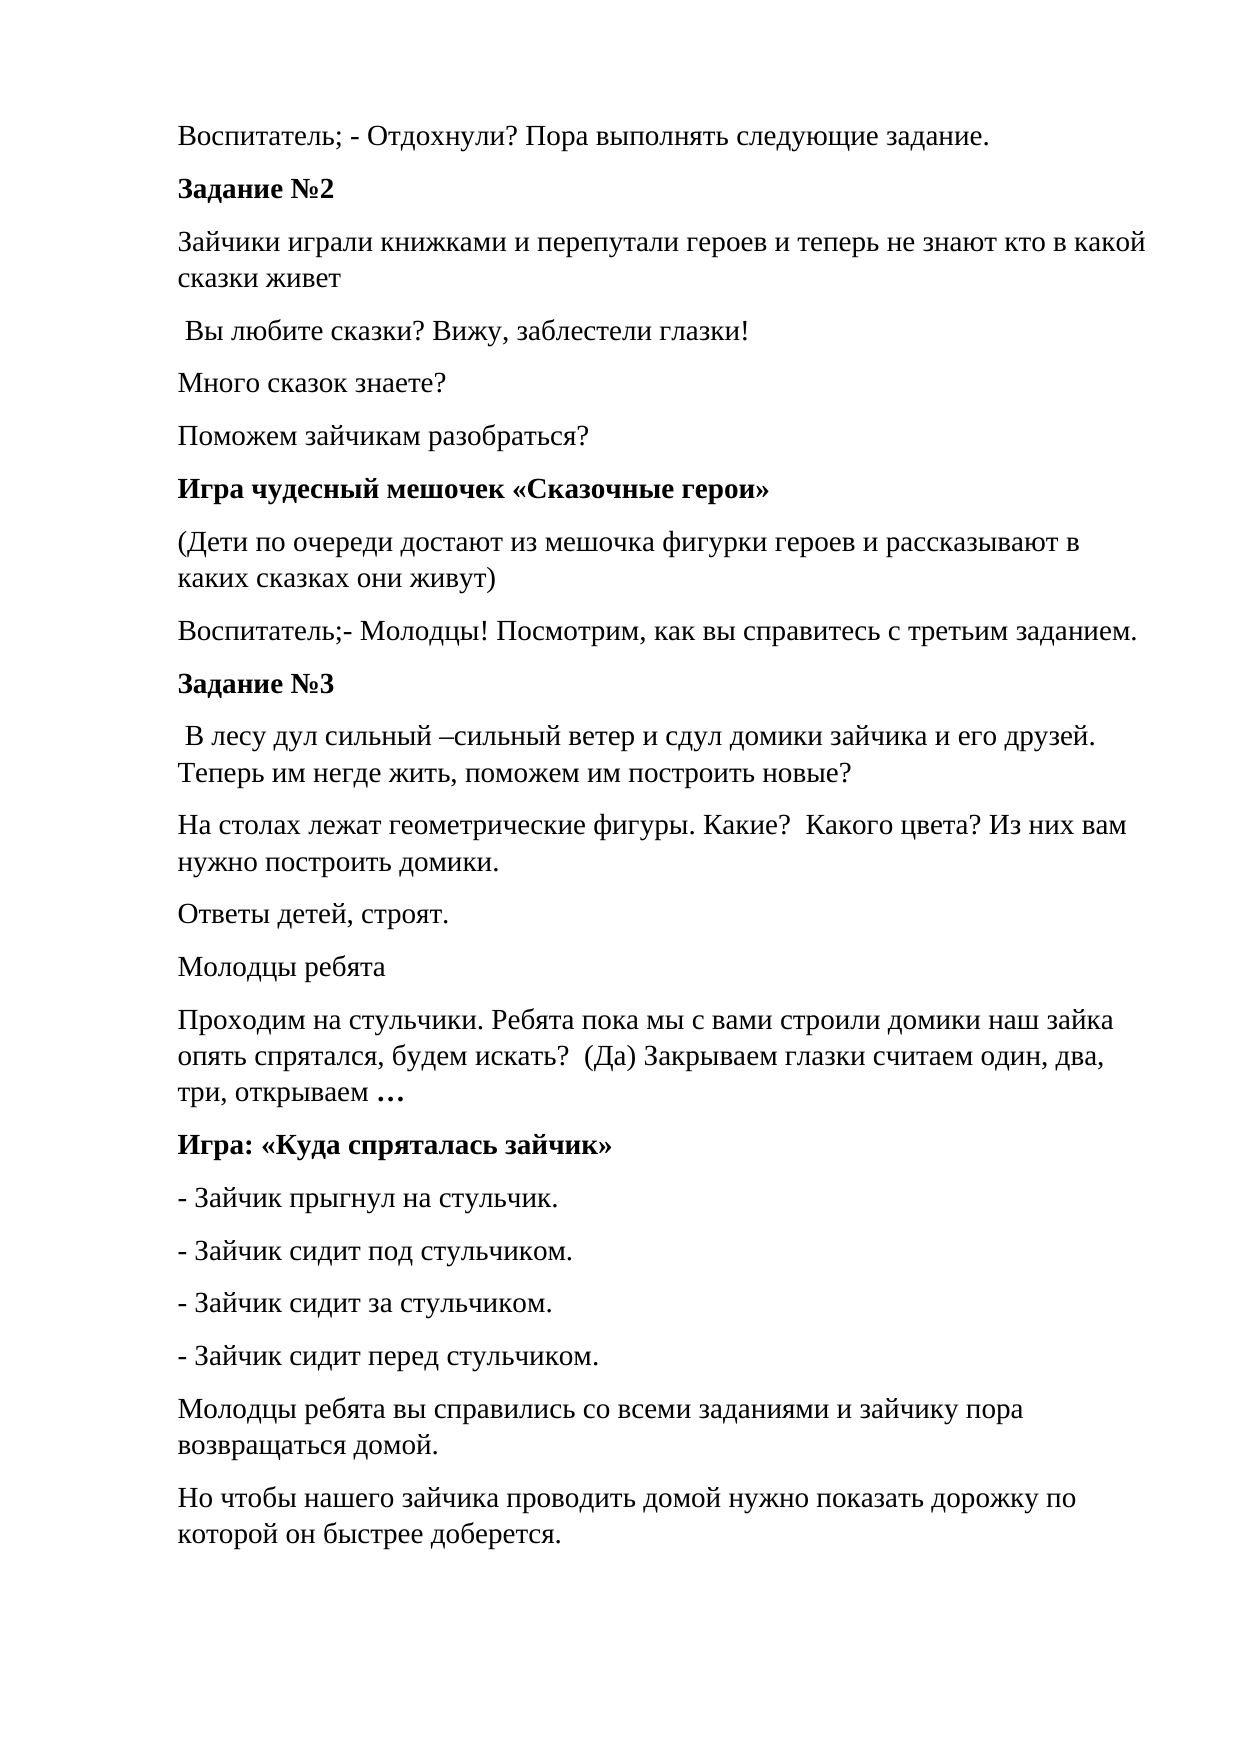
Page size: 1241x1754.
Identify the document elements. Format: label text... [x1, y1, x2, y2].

text Игра чудесный мешочек «Сказочные герои» [177, 471, 1152, 505]
text Поможем зайчикам разобраться? [177, 418, 1152, 452]
text Воспитатель; - Отдохнули? Пора выполнять следующие задание. [177, 118, 1152, 152]
text Много сказок знаете? [177, 366, 1152, 399]
text Проходим на стульчики. Ребята пока мы с вами строили домики наш зайка опять спрятался, будем искать? (Да) Закрываем глазки считаем один, два, три, открываем … [177, 1002, 1152, 1108]
text Игра: «Куда спряталась зайчик» [177, 1127, 1152, 1161]
text (Дети по очереди достают из мешочка фигурки героев и рассказывают в каких сказках они живут) [177, 524, 1152, 594]
text Задание №3 [177, 666, 1152, 699]
text Задание №2 [177, 171, 1152, 204]
text Вы любите сказки? Вижу, заблестели глазки! [177, 313, 1152, 346]
text На столах лежат геометрические фигуры. Какие? Какого цвета? Из них вам нужно построить домики. [177, 807, 1152, 877]
text - Зайчик сидит за стульчиком. [177, 1286, 1152, 1319]
text В лесу дул сильный –сильный ветер и сдул домики зайчика и его друзей. Теперь им негде жить, поможем им построить новые? [177, 718, 1152, 788]
text - Зайчик прыгнул на стульчик. [177, 1180, 1152, 1213]
text - Зайчик сидит под стульчиком. [177, 1233, 1152, 1266]
text Молодцы ребята [177, 949, 1152, 983]
text Зайчики играли книжками и перепутали героев и теперь не знают кто в какой сказки живет [177, 224, 1152, 293]
text Ответы детей, строят. [177, 896, 1152, 930]
text Но чтобы нашего зайчика проводить домой нужно показать дорожку по которой он быстрее доберется. [177, 1480, 1152, 1550]
text Молодцы ребята вы справились со всеми заданиями и зайчику пора возвращаться домой. [177, 1391, 1152, 1461]
text Воспитатель;- Молодцы! Посмотрим, как вы справитесь с третьим заданием. [177, 613, 1152, 646]
text - Зайчик сидит перед стульчиком. [177, 1338, 1152, 1372]
